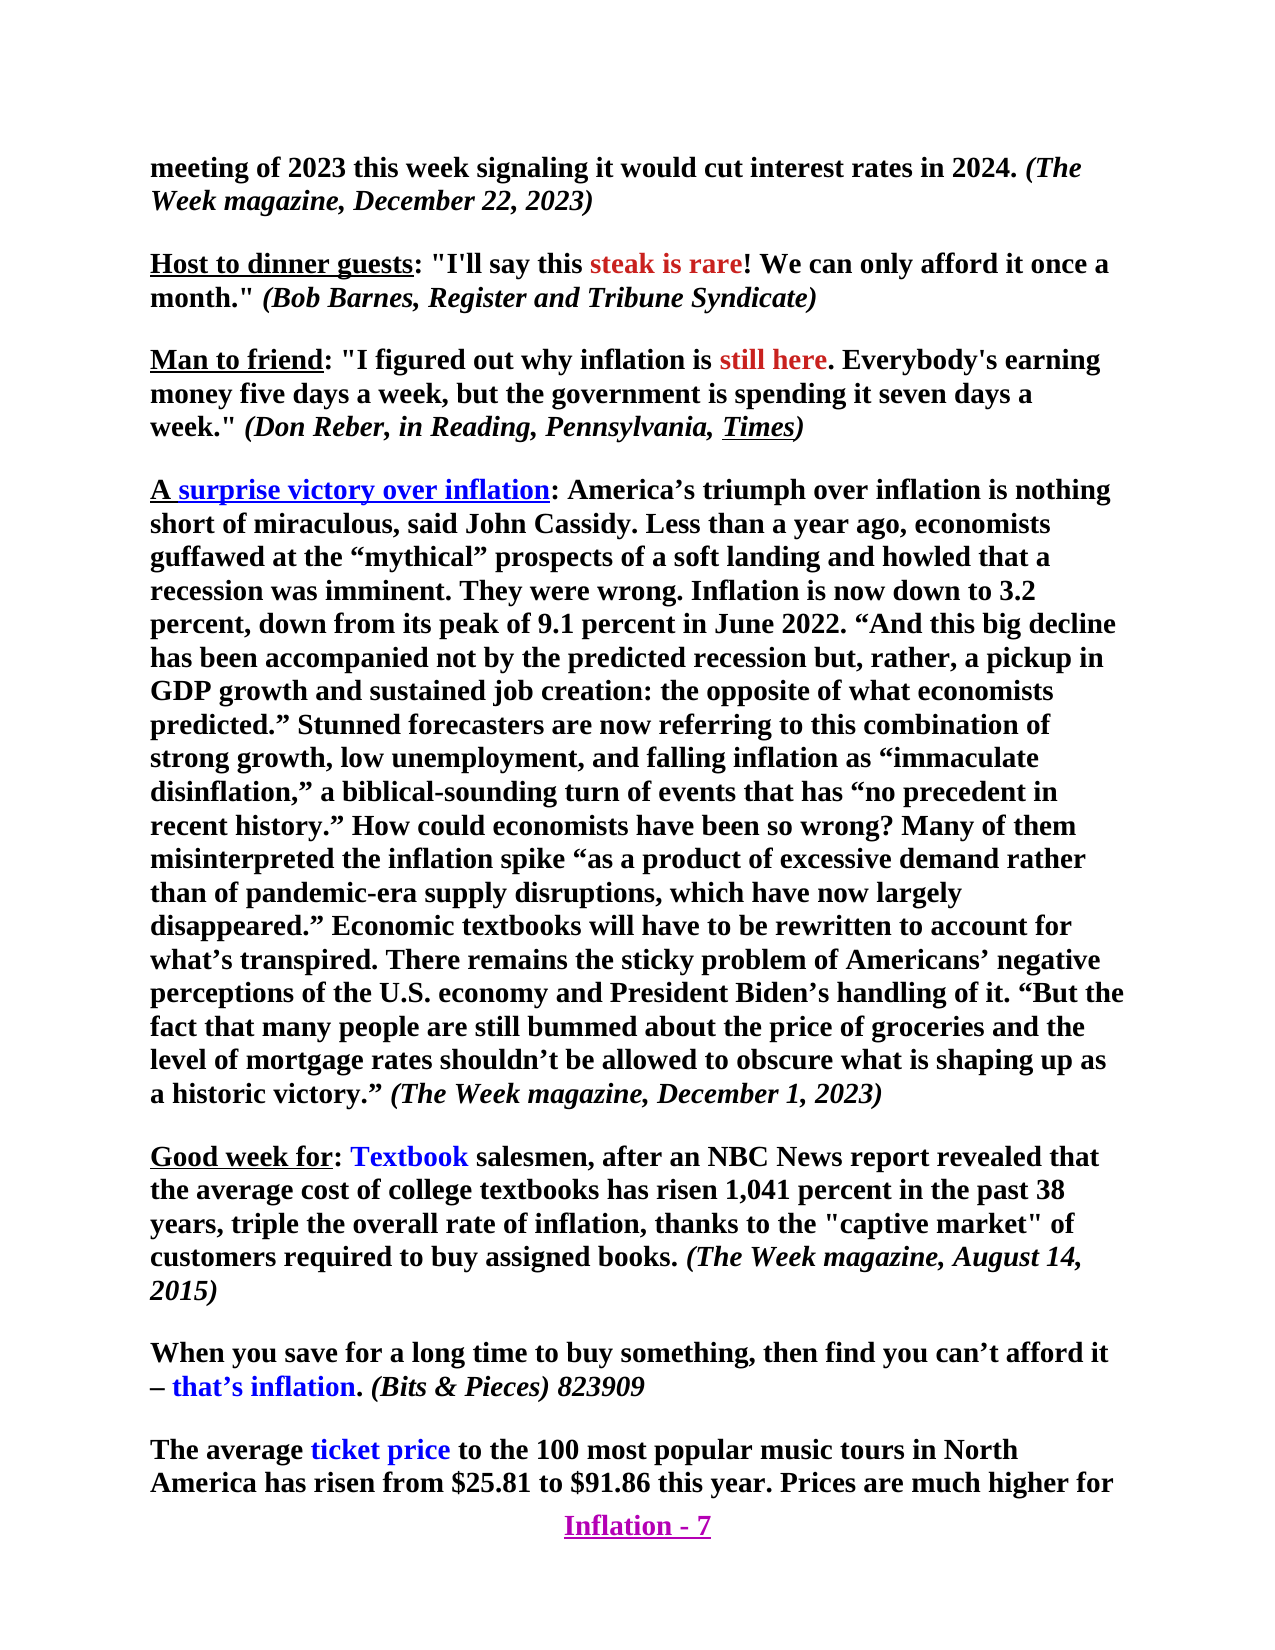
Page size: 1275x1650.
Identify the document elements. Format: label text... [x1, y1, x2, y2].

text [150, 150, 1125, 217]
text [150, 1432, 1125, 1499]
text Man to friend: "I figured out why inflation is still here. Everybody's earning money five days a week, but the government is spending it seven days a week." (Don Reber, in Reading, Pennsylvania, Times) [150, 342, 1125, 443]
text Good week for: Textbook salesmen, after an NBC News report revealed that the average cost of college textbooks has risen 1,041 percent in the past 38 years, triple the overall rate of inflation, thanks to the "captive market" of customers required to buy assigned books. (The Week magazine, August 14, 2015) [150, 1139, 1125, 1306]
text When you save for a long time to buy something, then find you can’t afford it – that’s inflation. (Bits & Pieces) 823909 [150, 1336, 1125, 1403]
text A surprise victory over inflation: America’s triumph over inflation is nothing short of miraculous, said John Cassidy. Less than a year ago, economists guffawed at the “mythical” prospects of a soft landing and howled that a recession was imminent. They were wrong. Inflation is now down to 3.2 percent, down from its peak of 9.1 percent in June 2022. “And this big decline has been accompanied not by the predicted recession but, rather, a pickup in GDP growth and sustained job creation: the opposite of what economists predicted.” Stunned forecasters are now referring to this combination of strong growth, low unemployment, and falling inflation as “immaculate disinflation,” a biblical-sounding turn of events that has “no precedent in recent history.” How could economists have been so wrong? Many of them misinterpreted the inflation spike “as a product of excessive demand rather than of pandemic-era supply disruptions, which have now largely disappeared.” Economic textbooks will have to be rewritten to account for what’s transpired. There remains the sticky problem of Americans’ negative perceptions of the U.S. economy and President Biden’s handling of it. “But the fact that many people are still bummed about the price of groceries and the level of mortgage rates shouldn’t be allowed to obscure what is shaping up as a historic victory.” (The Week magazine, December 1, 2023) [150, 472, 1125, 1109]
text Host to dinner guests: "I'll say this steak is rare! We can only afford it once a month." (Bob Barnes, Register and Tribune Syndicate) [150, 246, 1125, 313]
